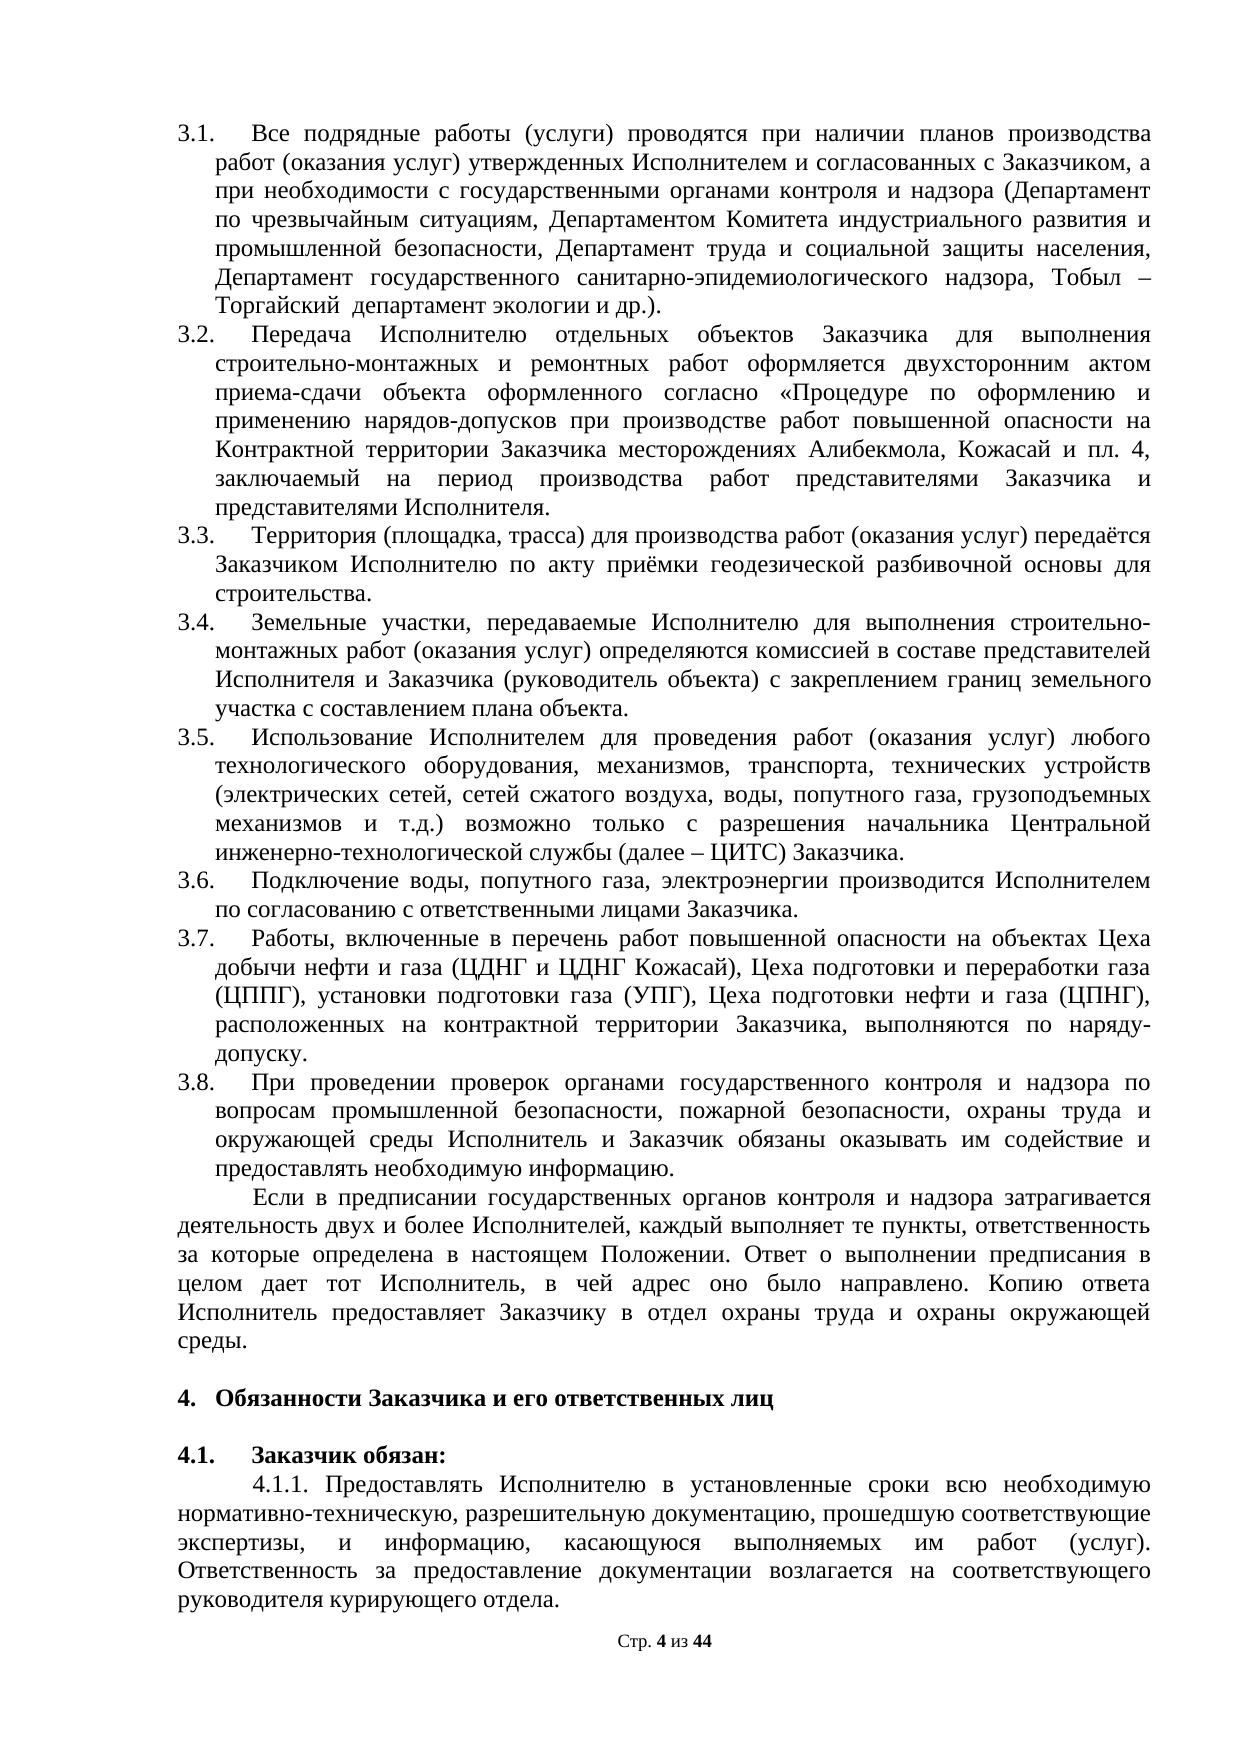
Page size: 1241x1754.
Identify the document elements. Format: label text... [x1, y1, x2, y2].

list При проведении проверок органами государственного контроля и надзора по вопросам промышленной безопасности, пожарной безопасности, охраны труда и окружающей среды Исполнитель и Заказчик обязаны оказывать им содействие и предоставлять необходимую информацию. [177, 1067, 1152, 1182]
list Использование Исполнителем для проведения работ (оказания услуг) любого технологического оборудования, механизмов, транспорта, технических устройств (электрических сетей, сетей сжатого воздуха, воды, попутного газа, грузоподъемных механизмов и т.д.) возможно только с разрешения начальника Центральной инженерно-технологической службы (далее – ЦИТС) Заказчика. [177, 722, 1152, 866]
list Обязанности Заказчика и его ответственных лиц [177, 1383, 1152, 1412]
list Передача Исполнителю отдельных объектов Заказчика для выполнения строительно-монтажных и ремонтных работ оформляется двухсторонним актом приема-сдачи объекта оформленного согласно «Процедуре по оформлению и применению нарядов-допусков при производстве работ повышенной опасности на Контрактной территории Заказчика месторождениях Алибекмола, Кожасай и пл. 4, заключаемый на период производства работ представителями Заказчика и представителями Исполнителя. [177, 319, 1152, 521]
list Работы, включенные в перечень работ повышенной опасности на объектах Цеха добычи нефти и газа (ЦДНГ и ЦДНГ Кожасай), Цеха подготовки и переработки газа (ЦППГ), установки подготовки газа (УПГ), Цеха подготовки нефти и газа (ЦПНГ), расположенных на контрактной территории Заказчика, выполняются по наряду-допуску. [177, 923, 1152, 1067]
list Заказчик обязан: [177, 1441, 1152, 1469]
list Предоставлять Исполнителю в установленные сроки всю необходимую нормативно-техническую, разрешительную документацию, прошедшую соответствующие экспертизы, и информацию, касающуюся выполняемых им работ (услуг). Ответственность за предоставление документации возлагается на соответствующего руководителя курирующего отдела. [177, 1469, 1152, 1613]
list Подключение воды, попутного газа, электроэнергии производится Исполнителем по согласованию с ответственными лицами Заказчика. [177, 866, 1152, 923]
text Если в предписании государственных органов контроля и надзора затрагивается деятельность двух и более Исполнителей, каждый выполняет те пункты, ответственность за которые определена в настоящем Положении. Ответ о выполнении предписания в целом дает тот Исполнитель, в чей адрес оно было направлено. Копию ответа Исполнитель предоставляет Заказчику в отдел охраны труда и охраны окружающей среды. [177, 1182, 1152, 1354]
list Земельные участки, передаваемые Исполнителю для выполнения строительно-монтажных работ (оказания услуг) определяются комиссией в составе представителей Исполнителя и Заказчика (руководитель объекта) с закреплением границ земельного участка с составлением плана объекта. [177, 607, 1152, 722]
list Территория (площадка, трасса) для производства работ (оказания услуг) передаётся Заказчиком Исполнителю по акту приёмки геодезической разбивочной основы для строительства. [177, 521, 1152, 607]
list Все подрядные работы (услуги) проводятся при наличии планов производства работ (оказания услуг) утвержденных Исполнителем и согласованных с Заказчиком, а при необходимости с государственными органами контроля и надзора (Департамент по чрезвычайным ситуациям, Департаментом Комитета индустриального развития и промышленной безопасности, Департамент труда и социальной защиты населения, Департамент государственного санитарно-эпидемиологического надзора, Тобыл – Торгайский департамент экологии и др.). [177, 118, 1152, 319]
